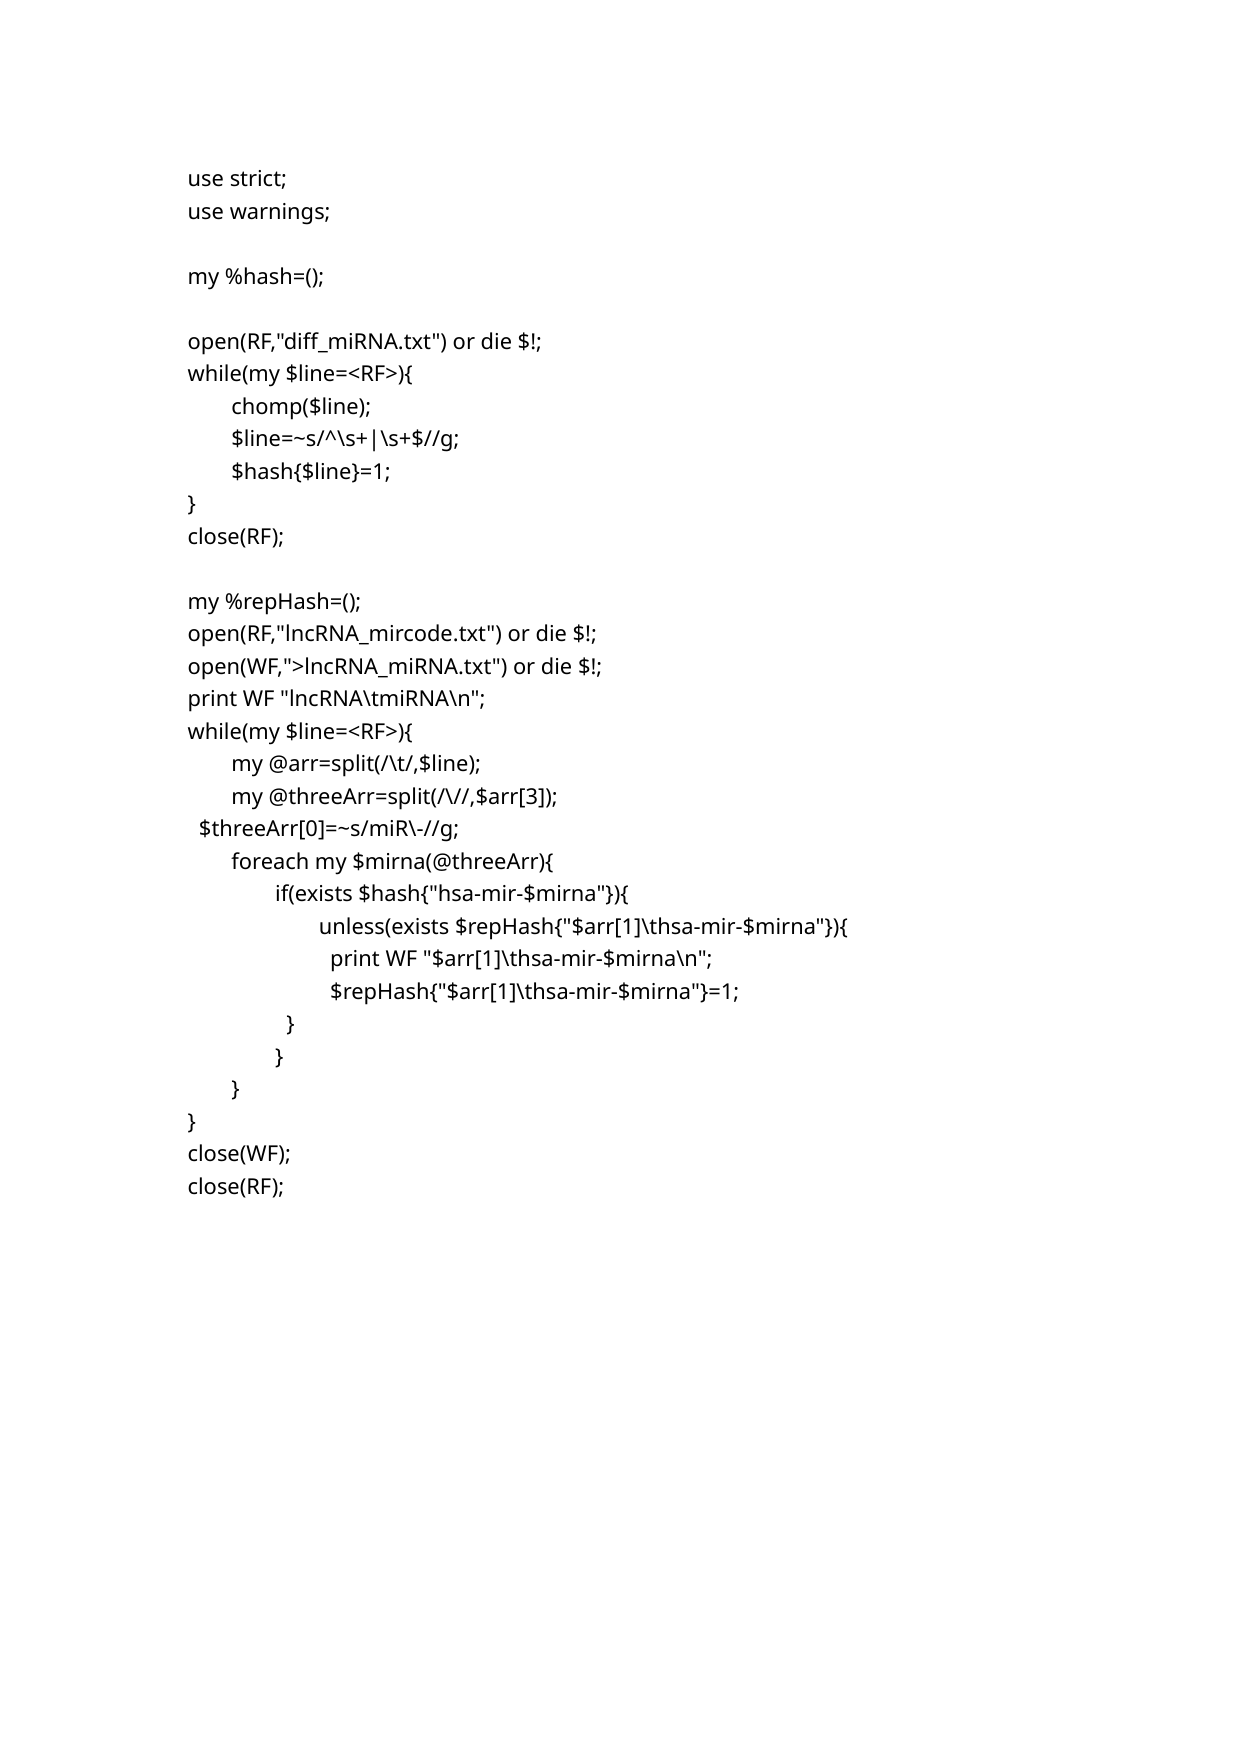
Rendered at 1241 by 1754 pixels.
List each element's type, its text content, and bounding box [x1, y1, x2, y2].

text open(RF,"diff_miRNA.txt") or die $!; [187, 324, 1053, 357]
text my %hash=(); [187, 259, 1053, 292]
text my @arr=split(/\t/,$line); [187, 747, 1053, 779]
text print WF "$arr[1]\thsa-mir-$mirna\n"; [187, 942, 1053, 974]
text while(my $line=<RF>){ [187, 714, 1053, 747]
text close(RF); [187, 519, 1053, 552]
text close(WF); [187, 1137, 1053, 1169]
text $hash{$line}=1; [187, 454, 1053, 487]
text chomp($line); [187, 389, 1053, 422]
text $line=~s/^\s+|\s+$//g; [187, 422, 1053, 454]
text if(exists $hash{"hsa-mir-$mirna"}){ [187, 877, 1053, 909]
text use warnings; [187, 194, 1053, 227]
text close(RF); [187, 1169, 1053, 1202]
text foreach my $mirna(@threeArr){ [187, 844, 1053, 877]
text print WF "lncRNA\tmiRNA\n"; [187, 682, 1053, 714]
text while(my $line=<RF>){ [187, 357, 1053, 389]
text $threeArr[0]=~s/miR\-//g; [187, 812, 1053, 844]
text my %repHash=(); [187, 584, 1053, 617]
text } [187, 487, 1053, 519]
text use strict; [187, 162, 1053, 194]
text } [187, 1039, 1053, 1072]
text open(WF,">lncRNA_miRNA.txt") or die $!; [187, 649, 1053, 682]
text } [187, 1072, 1053, 1104]
text my @threeArr=split(/\//,$arr[3]); [187, 779, 1053, 812]
text } [187, 1104, 1053, 1137]
text $repHash{"$arr[1]\thsa-mir-$mirna"}=1; [187, 974, 1053, 1007]
text open(RF,"lncRNA_mircode.txt") or die $!; [187, 617, 1053, 649]
text unless(exists $repHash{"$arr[1]\thsa-mir-$mirna"}){ [187, 909, 1053, 942]
text } [187, 1007, 1053, 1039]
